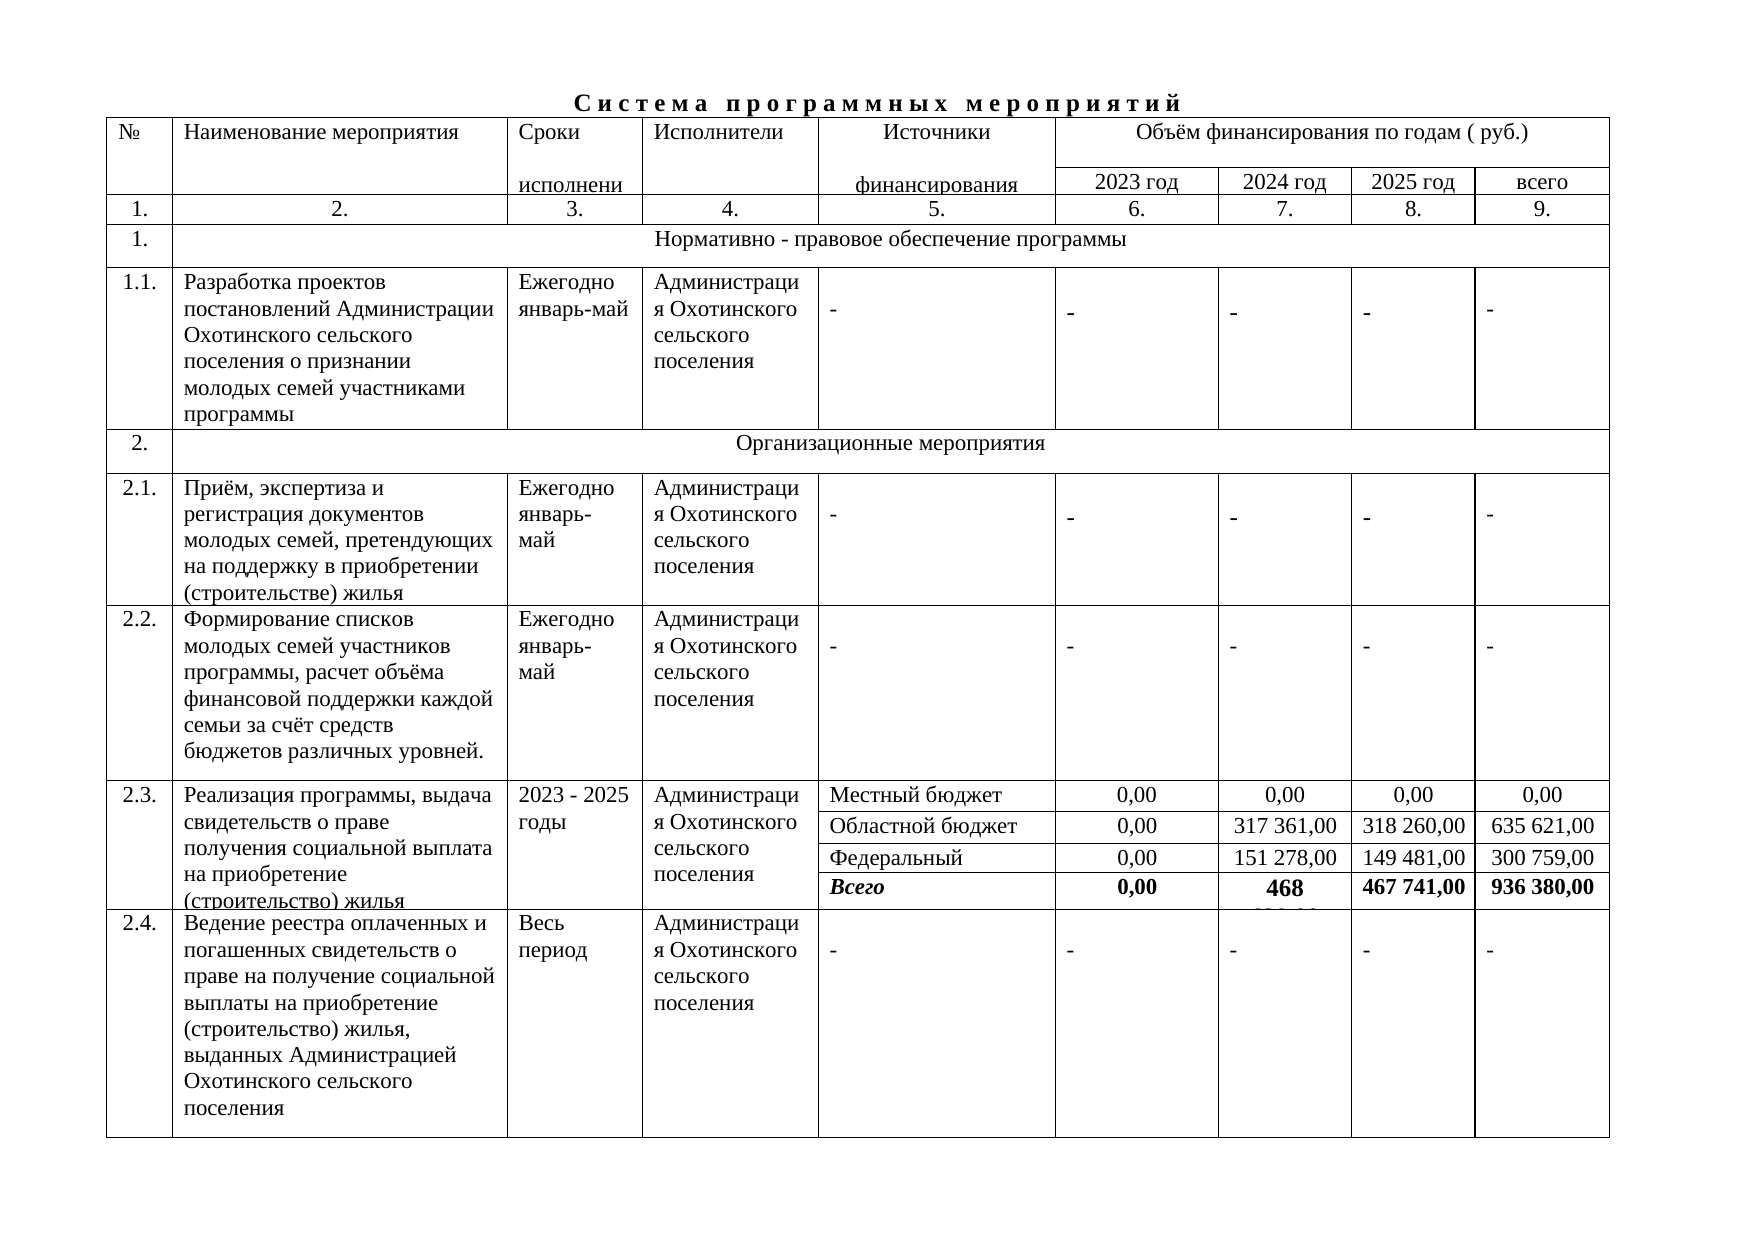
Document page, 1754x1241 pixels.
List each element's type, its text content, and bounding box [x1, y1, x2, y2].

table_cell - [1352, 606, 1474, 780]
table_cell - [1476, 910, 1609, 1137]
table_cell 151 278,00 [1219, 844, 1351, 872]
table_cell - [1352, 268, 1474, 428]
table_cell 9. [1476, 195, 1609, 224]
table_cell - [1476, 606, 1609, 780]
table_cell 0,00 [1056, 812, 1218, 843]
table_cell 0,00 [1219, 781, 1351, 811]
table_cell 317 361,00 [1219, 812, 1351, 843]
table_cell Ежегодно январь- май [508, 606, 642, 780]
table_header Исполнители [643, 118, 818, 194]
table_cell 936 380,00 [1476, 873, 1609, 908]
table_cell 2023 - 2025 годы [508, 781, 642, 908]
table_cell 1.1. [107, 268, 172, 428]
table_cell Реализация программы, выдача свидетельств о праве получения социальной выплата на приобретение (строительство) жилья [173, 781, 507, 908]
table_cell - [1476, 268, 1609, 428]
table_cell 8. [1352, 195, 1474, 224]
table_header Сроки исполнения [508, 118, 642, 194]
table_cell всего [1476, 168, 1609, 194]
table_cell 0,00 [1056, 781, 1218, 811]
table_cell Всего [819, 873, 1055, 908]
table_cell Ведение реестра оплаченных и погашенных свидетельств о праве на получение социальной выплаты на приобретение (строительство) жилья, выданных Администрацией Охотинского сельского поселения [173, 910, 507, 1137]
table_cell 2.2. [107, 606, 172, 780]
table_cell - [1056, 268, 1218, 428]
table_cell - [1352, 474, 1474, 604]
table_cell 2024 год [1219, 168, 1351, 194]
table_cell - [1056, 910, 1218, 1137]
table_cell Разработка проектов постановлений Администрации Охотинского сельского поселения о признании молодых семей участниками программы [173, 268, 507, 428]
table_cell 2.3. [107, 781, 172, 908]
table_cell - [1352, 910, 1474, 1137]
table_cell Весь период [508, 910, 642, 1137]
table_cell 635 621,00 [1476, 812, 1609, 843]
table_cell - [1219, 474, 1351, 604]
table_header № п/п [107, 118, 172, 194]
table_cell - [1219, 910, 1351, 1137]
table_cell 318 260,00 [1352, 812, 1474, 843]
table_header Наименование мероприятия [173, 118, 507, 194]
table_cell 149 481,00 [1352, 844, 1474, 872]
table_cell Федеральный бюджет [819, 844, 1055, 872]
table_cell 1. [107, 225, 172, 267]
table_cell 2. [173, 195, 507, 224]
table_cell 300 759,00 [1476, 844, 1609, 872]
table_cell - [819, 606, 1055, 780]
table_cell Ежегодно январь-май [508, 268, 642, 428]
table_cell - [819, 910, 1055, 1137]
table_cell - [1219, 606, 1351, 780]
table_cell 0,00 [1056, 844, 1218, 872]
table_cell 0,00 [1352, 781, 1474, 811]
table_cell Администрация Охотинского сельского поселения [643, 910, 818, 1137]
table_cell 5. [819, 195, 1055, 224]
table_cell - [1219, 268, 1351, 428]
table_cell - [1476, 474, 1609, 604]
table_cell 467 741,00 [1352, 873, 1474, 908]
table_cell Местный бюджет [819, 781, 1055, 811]
table_cell 2.1. [107, 474, 172, 604]
table_cell - [819, 474, 1055, 604]
table_cell 2. [107, 430, 172, 472]
table_header Объём финансирования по годам ( руб.) [1056, 118, 1609, 167]
table_cell Нормативно - правовое обеспечение программы [173, 225, 1609, 267]
table_cell 7. [1219, 195, 1351, 224]
table_cell - [1056, 474, 1218, 604]
table_cell Администрация Охотинского сельского поселения [643, 606, 818, 780]
table_cell - [819, 268, 1055, 428]
table_cell Ежегодно январь- май [508, 474, 642, 604]
table_cell Организационные мероприятия [173, 430, 1609, 472]
table_cell 1. [107, 195, 172, 224]
table_cell 4. [643, 195, 818, 224]
table_cell Администрация Охотинского сельского поселения [643, 268, 818, 428]
table_cell 0,00 [1056, 873, 1218, 908]
table_cell 2025 год [1352, 168, 1474, 194]
table_cell 6. [1056, 195, 1218, 224]
table_cell 2023 год [1056, 168, 1218, 194]
table_cell 2.4. [107, 910, 172, 1137]
table_cell Администрация Охотинского сельского поселения [643, 474, 818, 604]
table_cell Приём, экспертиза и регистрация документов молодых семей, претендующих на поддержку в приобретении (строительстве) жилья [173, 474, 507, 604]
table_cell 0,00 [1476, 781, 1609, 811]
table_cell Администрация Охотинского сельского поселения [643, 781, 818, 908]
table_cell Формирование списков молодых семей участников программы, расчет объёма финансовой поддержки каждой семьи за счёт средств бюджетов различных уровней. [173, 606, 507, 780]
table_cell - [1056, 606, 1218, 780]
table_cell Областной бюджет ет [819, 812, 1055, 843]
table_cell 468 639,00 [1219, 873, 1351, 908]
table_cell 3. [508, 195, 642, 224]
text Система программных мероприятий [118, 88, 1636, 117]
table_header Источники финансирования [819, 118, 1055, 194]
